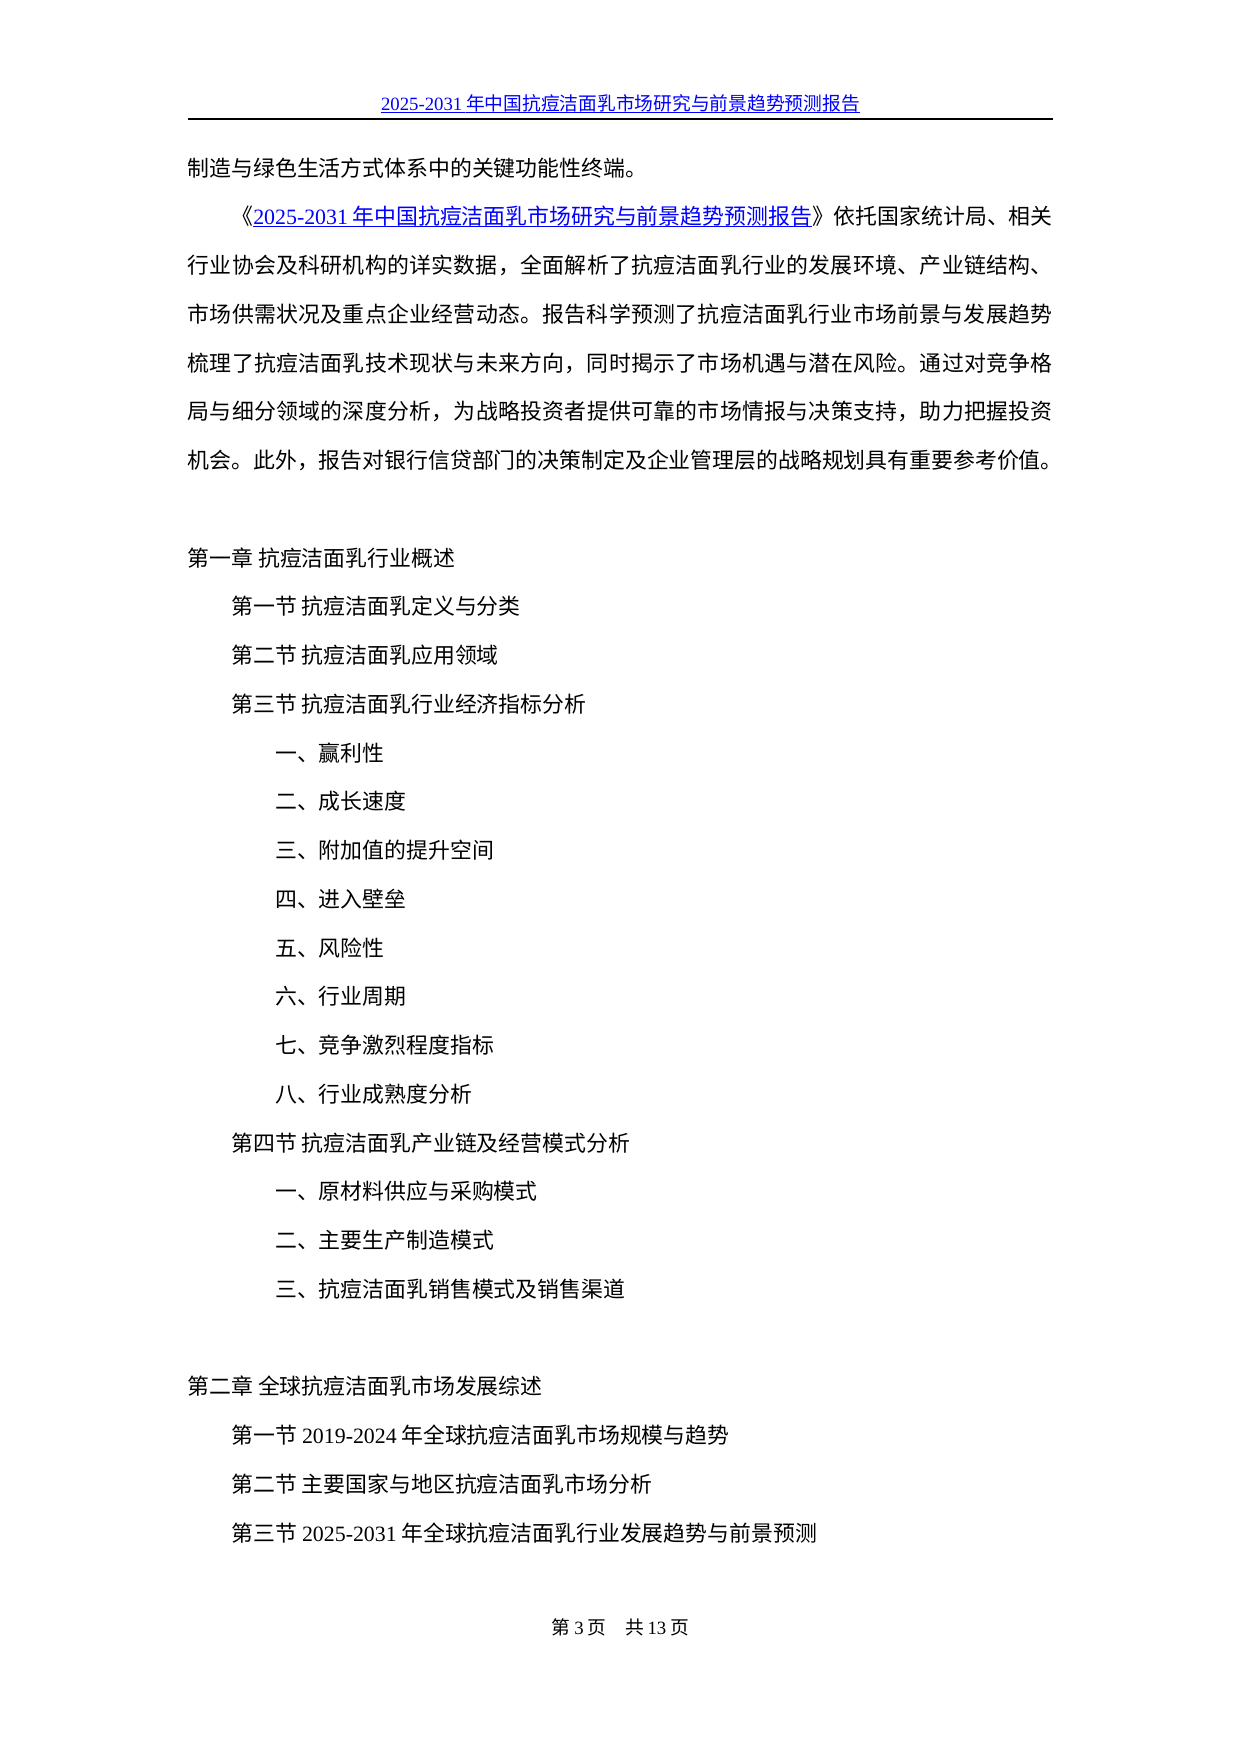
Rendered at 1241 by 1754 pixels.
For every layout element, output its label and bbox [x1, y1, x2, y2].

text [187, 150, 1053, 1548]
